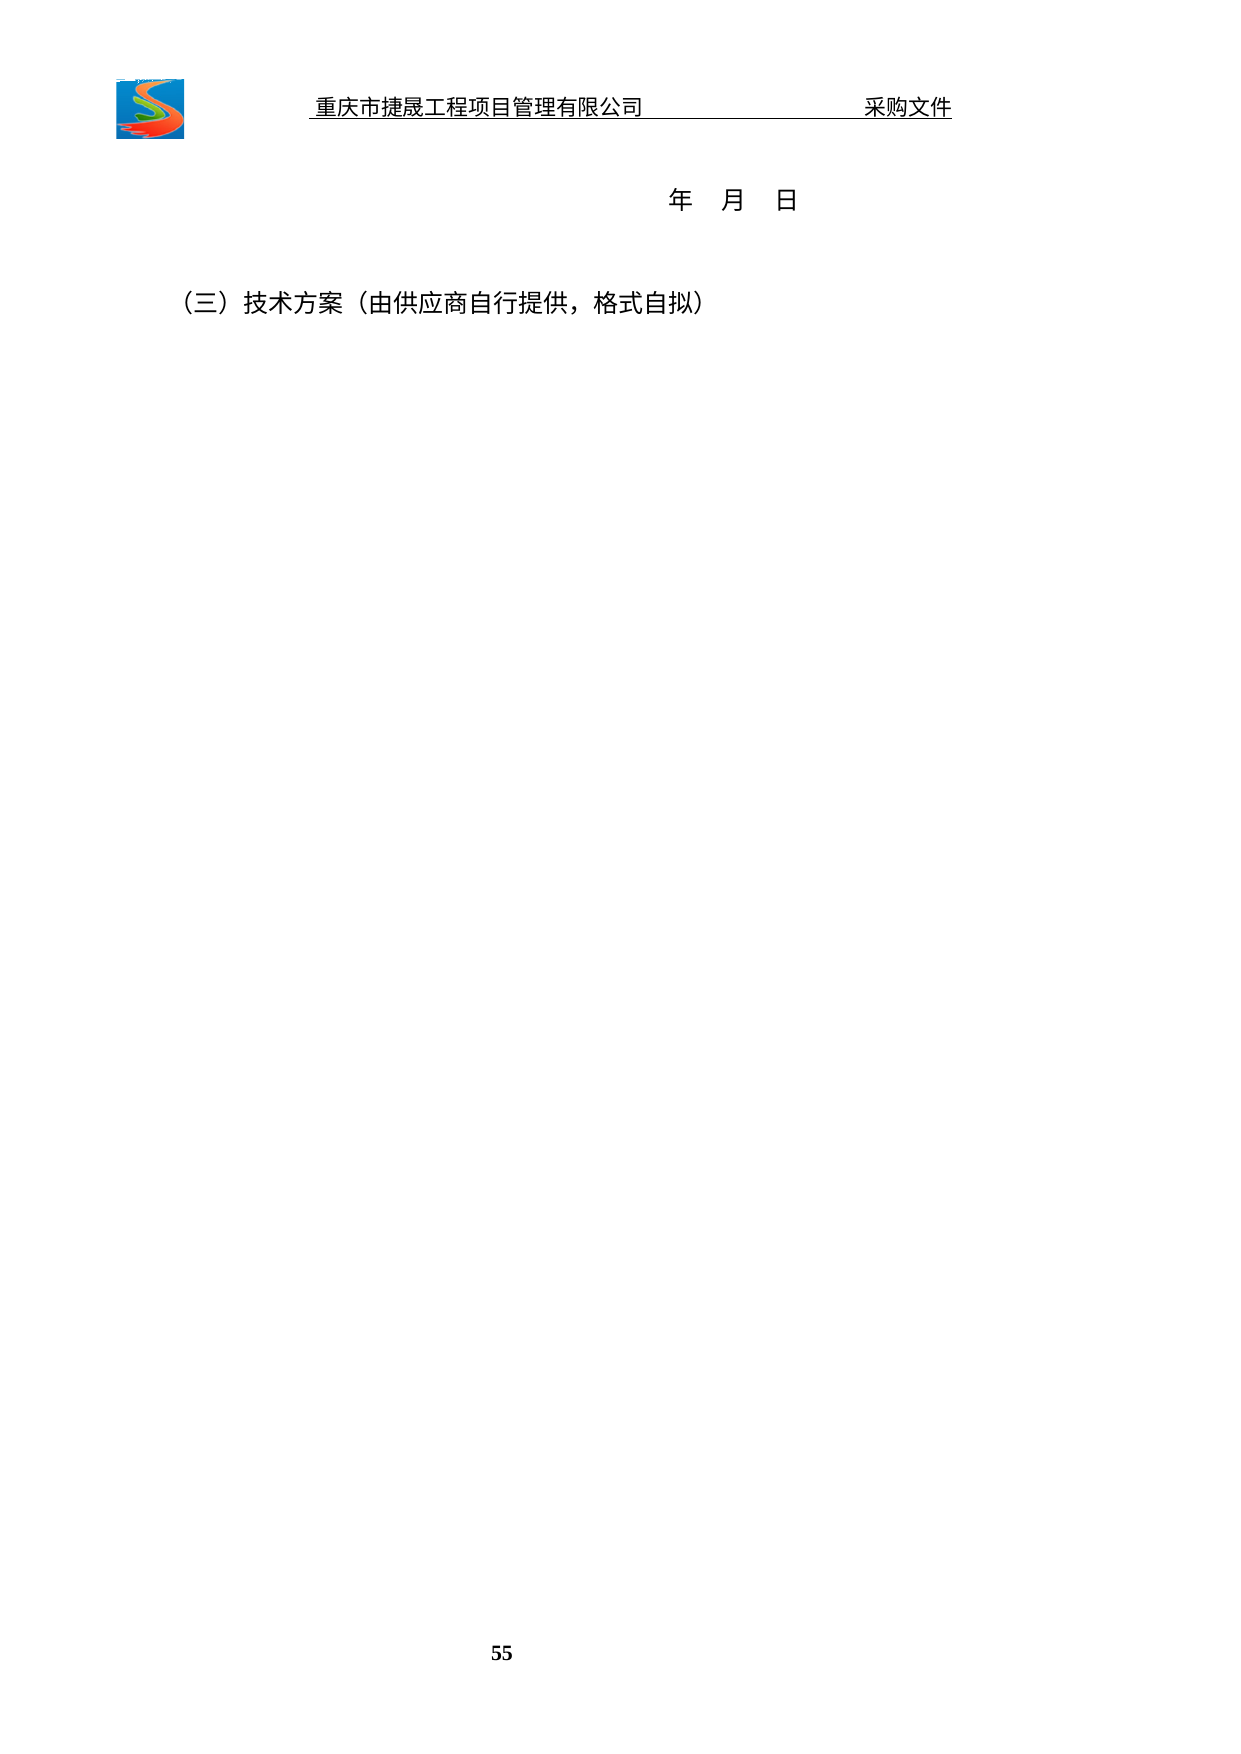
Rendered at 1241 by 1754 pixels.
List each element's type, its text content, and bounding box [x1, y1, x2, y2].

picture [116, 79, 185, 139]
text 年 月 日 [118, 131, 1122, 233]
text （三）技术方案（由供应商自行提供，格式自拟） [118, 284, 1122, 320]
